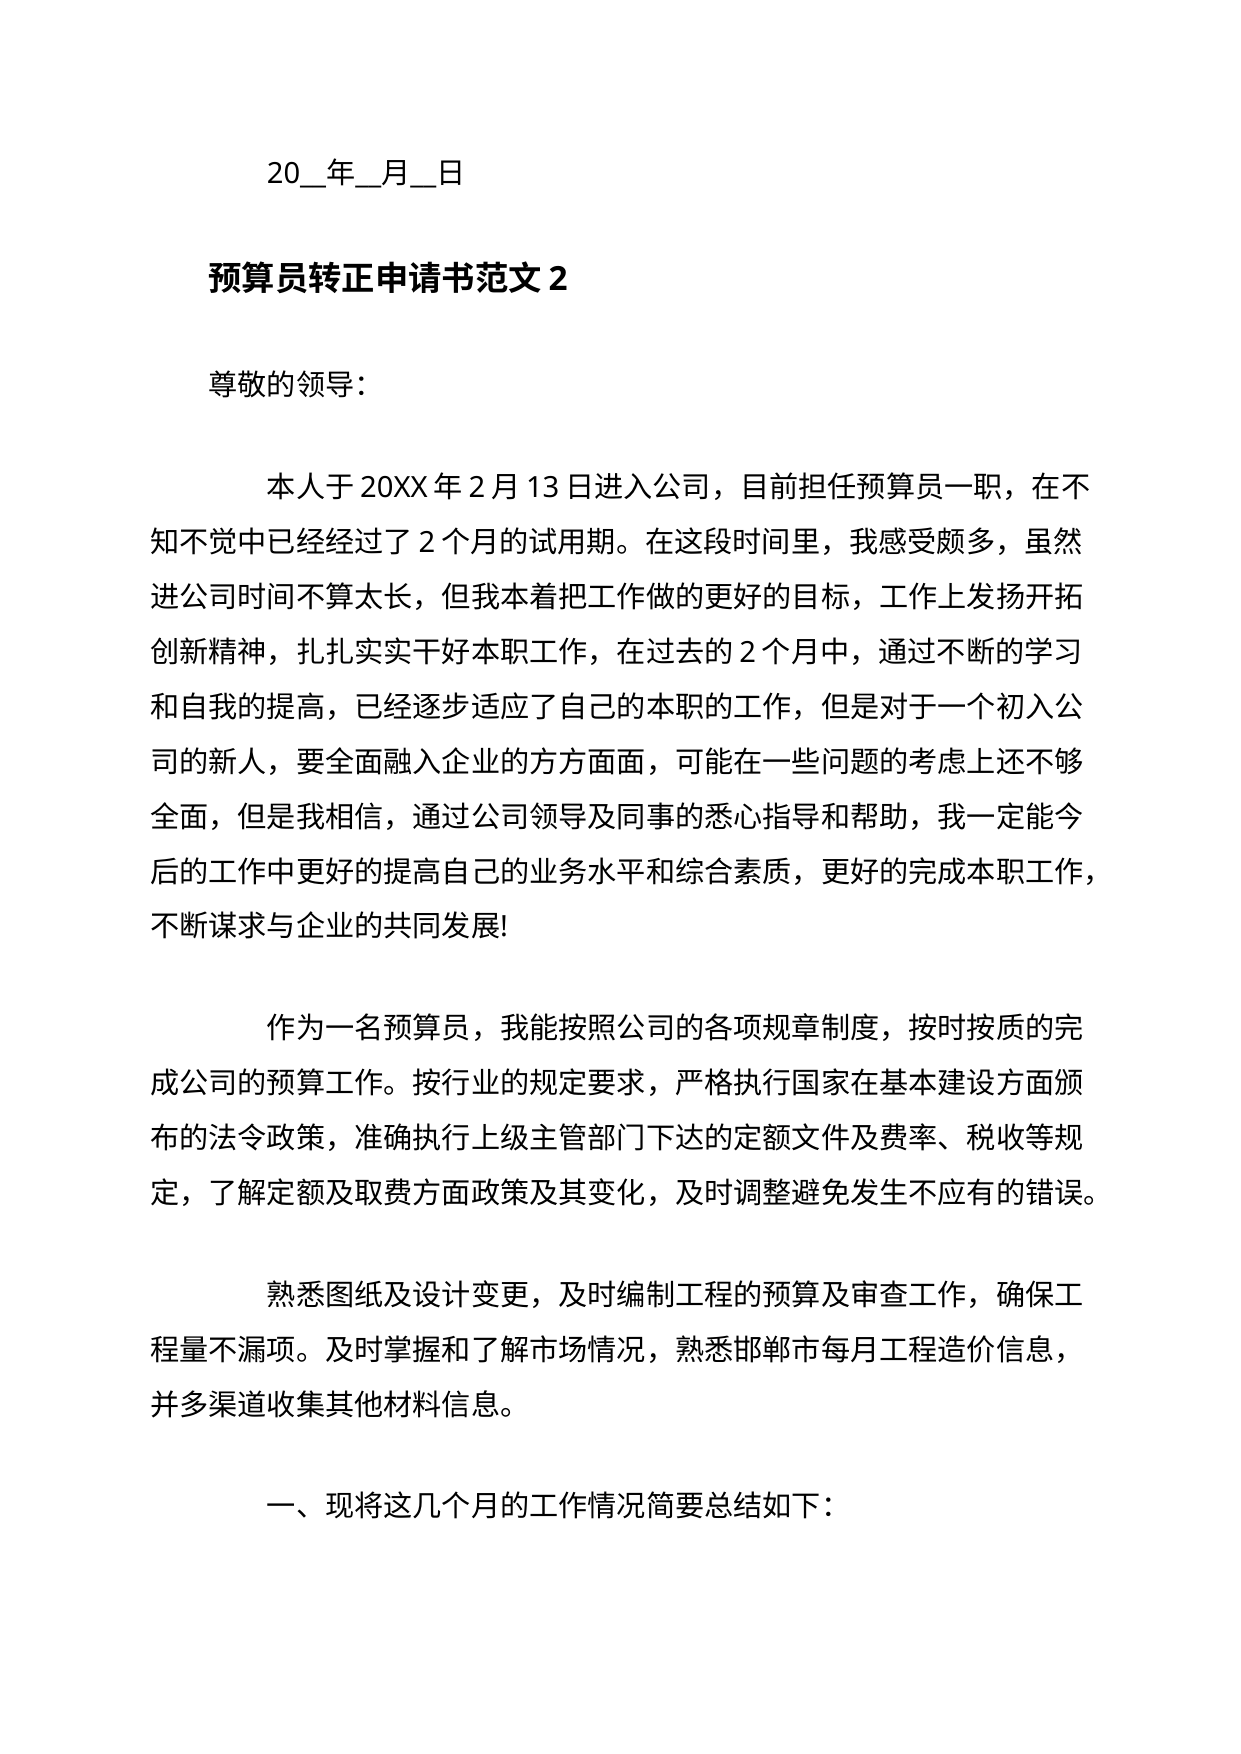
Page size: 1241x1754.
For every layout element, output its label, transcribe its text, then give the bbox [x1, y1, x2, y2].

text 熟悉图纸及设计变更，及时编制工程的预算及审查工作，确保工程量不漏项。及时掌握和了解市场情况，熟悉邯郸市每月工程造价信息，并多渠道收集其他材料信息。 [150, 1271, 1090, 1423]
text 20__年__月__日 [150, 150, 1090, 192]
text 预算员转正申请书范文2 [150, 252, 1090, 300]
text 尊敬的领导： [150, 362, 1090, 404]
text 一、现将这几个月的工作情况简要总结如下： [150, 1483, 1090, 1525]
text 本人于20XX年2月13日进入公司，目前担任预算员一职，在不知不觉中已经经过了2个月的试用期。在这段时间里，我感受颇多，虽然进公司时间不算太长，但我本着把工作做的更好的目标，工作上发扬开拓创新精神，扎扎实实干好本职工作，在过去的2个月中，通过不断的学习和自我的提高，已经逐步适应了自己的本职的工作，但是对于一个初入公司的新人，要全面融入企业的方方面面，可能在一些问题的考虑上还不够全面，但是我相信，通过公司领导及同事的悉心指导和帮助，我一定能今后的工作中更好的提高自己的业务水平和综合素质，更好的完成本职工作，不断谋求与企业的共同发展! [150, 463, 1090, 945]
text 作为一名预算员，我能按照公司的各项规章制度，按时按质的完成公司的预算工作。按行业的规定要求，严格执行国家在基本建设方面颁布的法令政策，准确执行上级主管部门下达的定额文件及费率、税收等规定，了解定额及取费方面政策及其变化，及时调整避免发生不应有的错误。 [150, 1005, 1090, 1212]
